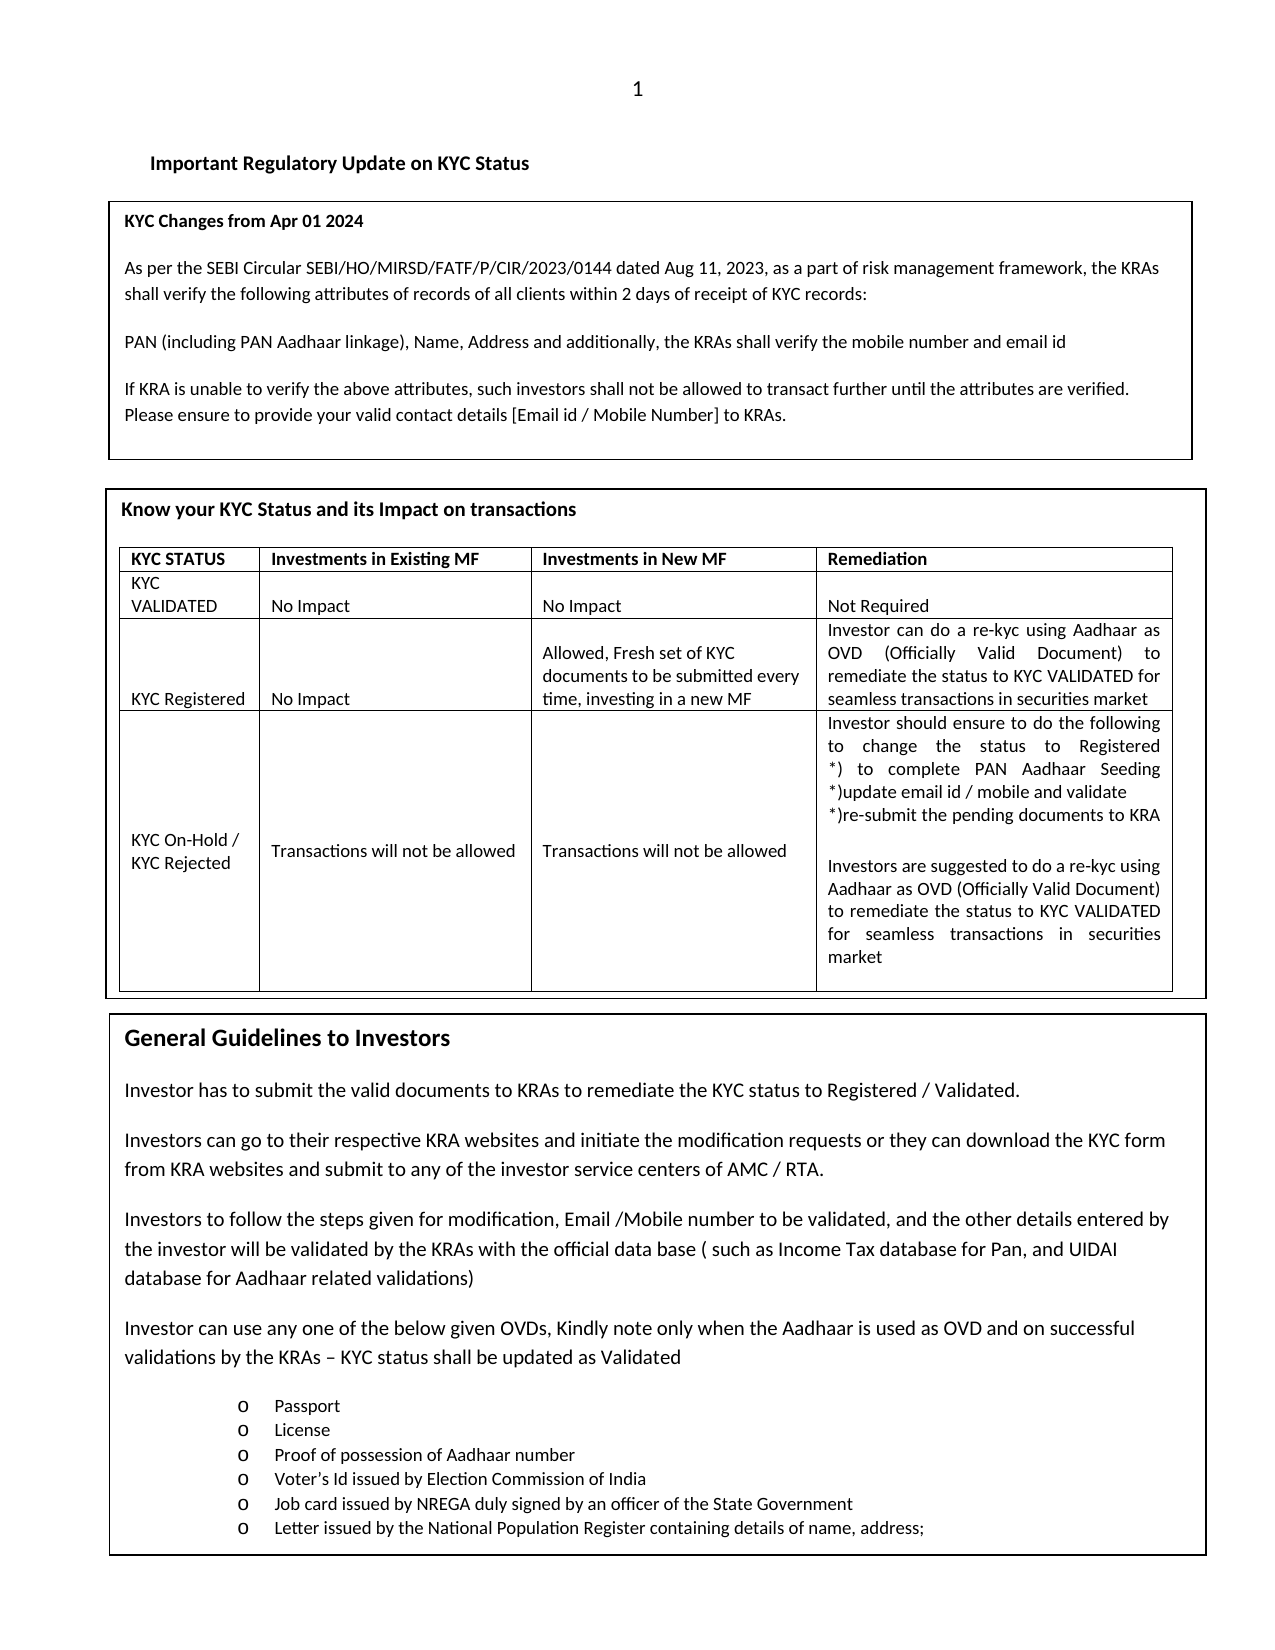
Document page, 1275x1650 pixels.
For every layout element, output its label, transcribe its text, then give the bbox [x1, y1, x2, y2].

text Important Regulatory Update on KYC Status [150, 150, 1125, 175]
